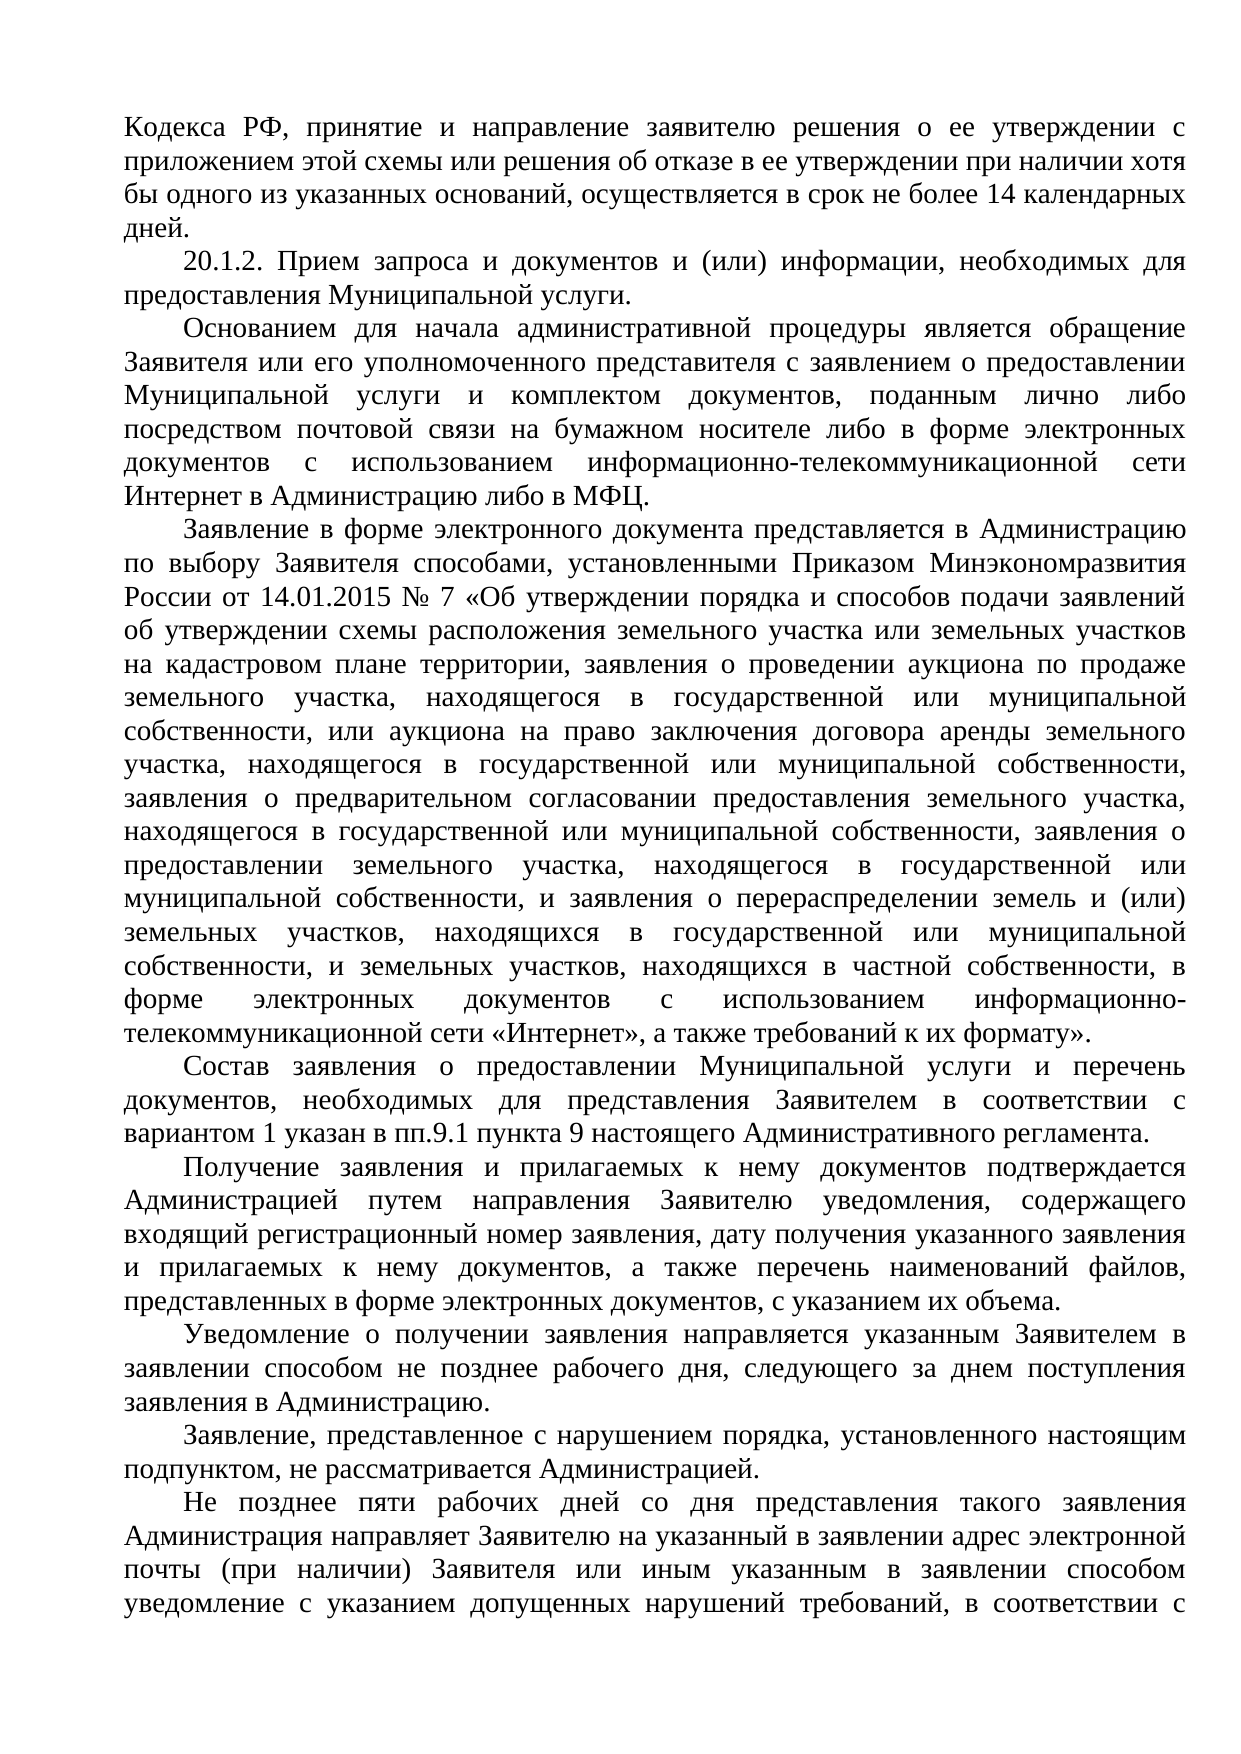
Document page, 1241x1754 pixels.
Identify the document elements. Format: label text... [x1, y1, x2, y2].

text 20.1.2. Прием запроса и документов и (или) информации, необходимых для предоставления Муниципальной услуги. [124, 243, 1187, 310]
text Получение заявления и прилагаемых к нему документов подтверждается Администрацией путем направления Заявителю уведомления, содержащего входящий регистрационный номер заявления, дату получения указанного заявления и прилагаемых к нему документов, а также перечень наименований файлов, представленных в форме электронных документов, с указанием их объема. [124, 1149, 1187, 1317]
text Заявление в форме электронного документа представляется в Администрацию по выбору Заявителя способами, установленными Приказом Минэкономразвития России от 14.01.2015 № 7 «Об утверждении порядка и способов подачи заявлений об утверждении схемы расположения земельного участка или земельных участков на кадастровом плане территории, заявления о проведении аукциона по продаже земельного участка, находящегося в государственной или муниципальной собственности, или аукциона на право заключения договора аренды земельного участка, находящегося в государственной или муниципальной собственности, заявления о предварительном согласовании предоставления земельного участка, находящегося в государственной или муниципальной собственности, заявления о предоставлении земельного участка, находящегося в государственной или муниципальной собственности, и заявления о перераспределении земель и (или) земельных участков, находящихся в государственной или муниципальной собственности, и земельных участков, находящихся в частной собственности, в форме электронных документов с использованием информационно-телекоммуникационной сети «Интернет», а также требований к их формату». [124, 512, 1187, 1048]
text Основанием для начала административной процедуры является обращение Заявителя или его уполномоченного представителя с заявлением о предоставлении Муниципальной услуги и комплектом документов, поданным лично либо посредством почтовой связи на бумажном носителе либо в форме электронных документов с использованием информационно-телекоммуникационной сети Интернет в Администрацию либо в МФЦ. [124, 310, 1187, 512]
text Состав заявления о предоставлении Муниципальной услуги и перечень документов, необходимых для представления Заявителем в соответствии с вариантом 1 указан в пп.9.1 пункта 9 настоящего Административного регламента. [124, 1048, 1187, 1149]
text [124, 109, 1187, 243]
text Заявление, представленное с нарушением порядка, установленного настоящим подпунктом, не рассматривается Администрацией. [124, 1417, 1187, 1484]
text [124, 1484, 1187, 1618]
text Уведомление о получении заявления направляется указанным Заявителем в заявлении способом не позднее рабочего дня, следующего за днем поступления заявления в Администрацию. [124, 1317, 1187, 1417]
